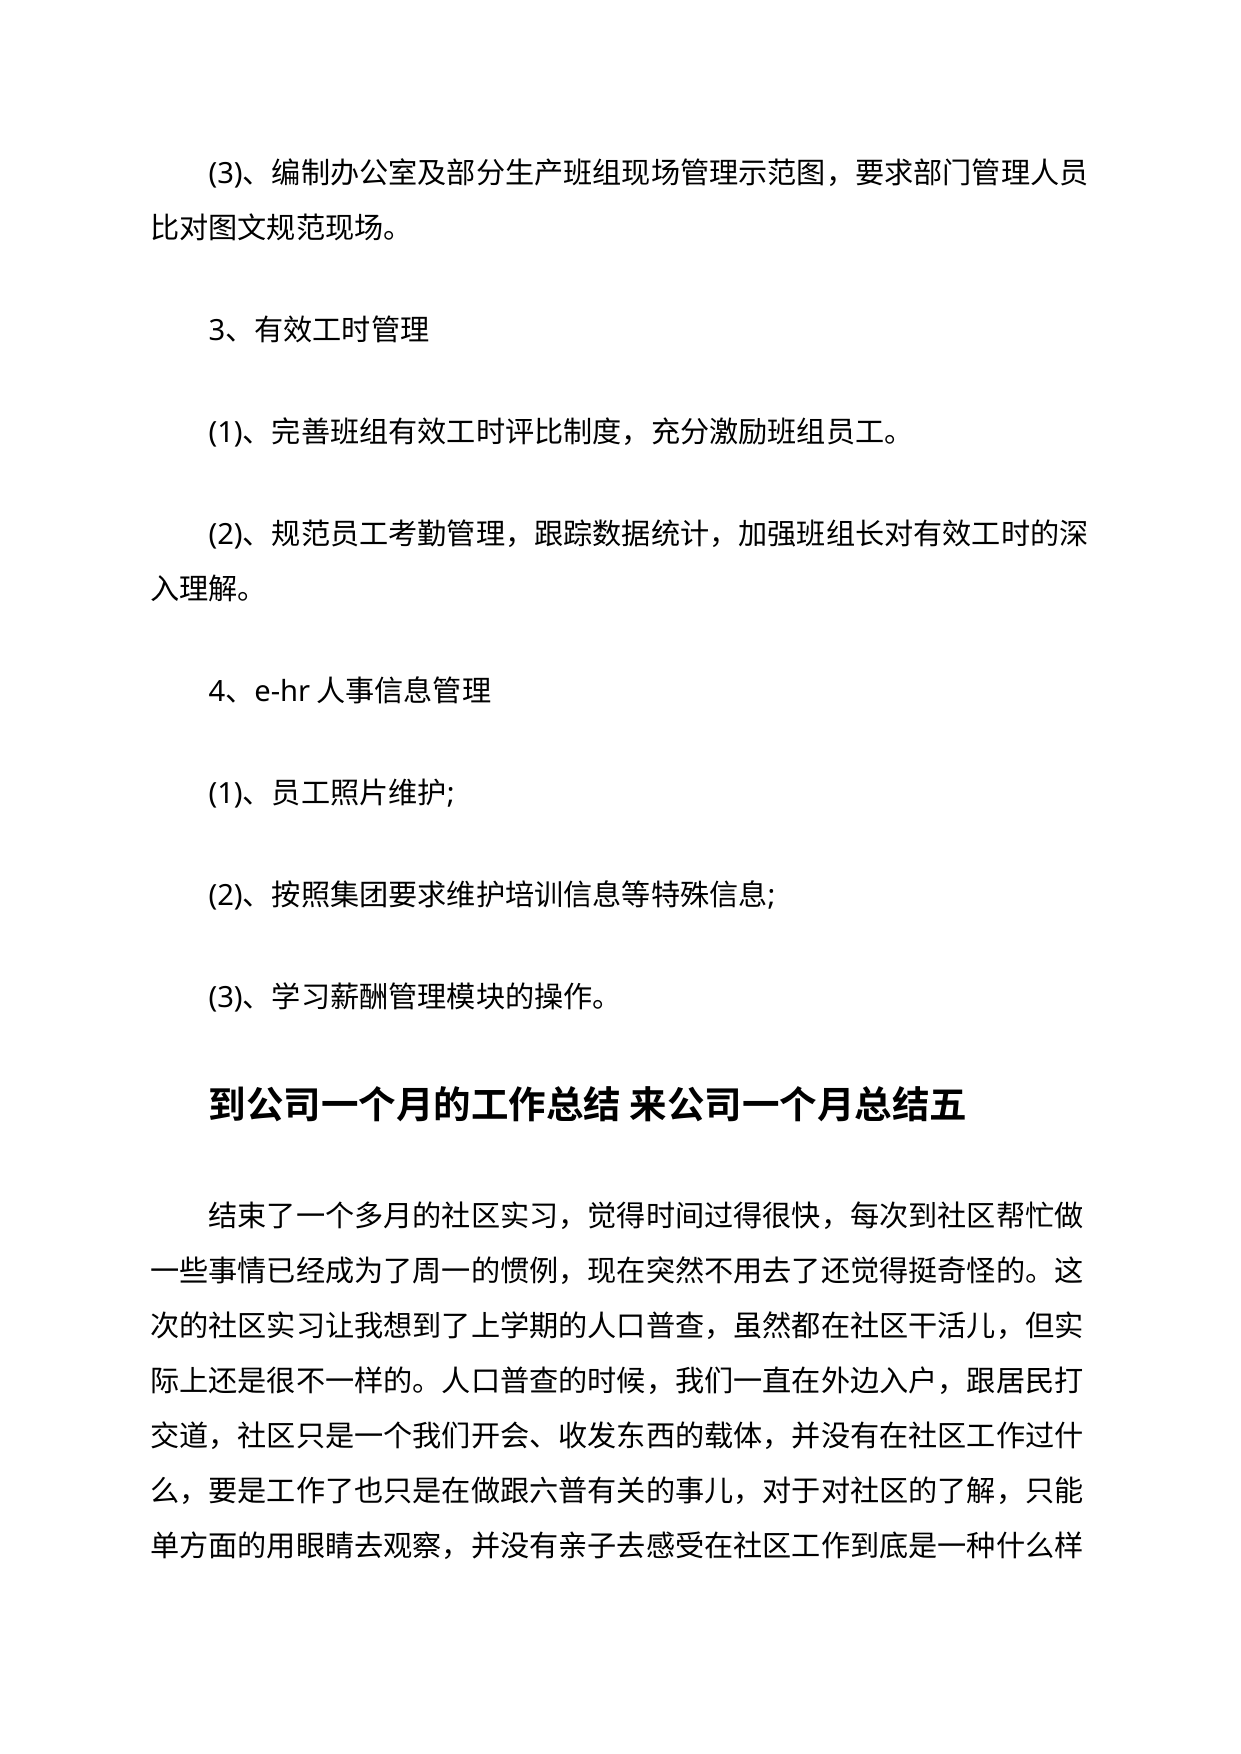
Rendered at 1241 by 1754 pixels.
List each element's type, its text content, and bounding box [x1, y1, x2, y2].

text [150, 1193, 1090, 1564]
text (2)、按照集团要求维护培训信息等特殊信息; [150, 871, 1090, 914]
text (3)、编制办公室及部分生产班组现场管理示范图，要求部门管理人员比对图文规范现场。 [150, 150, 1090, 247]
text 3、有效工时管理 [150, 307, 1090, 349]
text (3)、学习薪酬管理模块的操作。 [150, 973, 1090, 1016]
text (1)、员工照片维护; [150, 769, 1090, 812]
text (2)、规范员工考勤管理，跟踪数据统计，加强班组长对有效工时的深入理解。 [150, 511, 1090, 608]
text (1)、完善班组有效工时评比制度，充分激励班组员工。 [150, 409, 1090, 451]
text 到公司一个月的工作总结 来公司一个月总结五 [150, 1075, 1090, 1130]
text 4、e-hr人事信息管理 [150, 667, 1090, 710]
